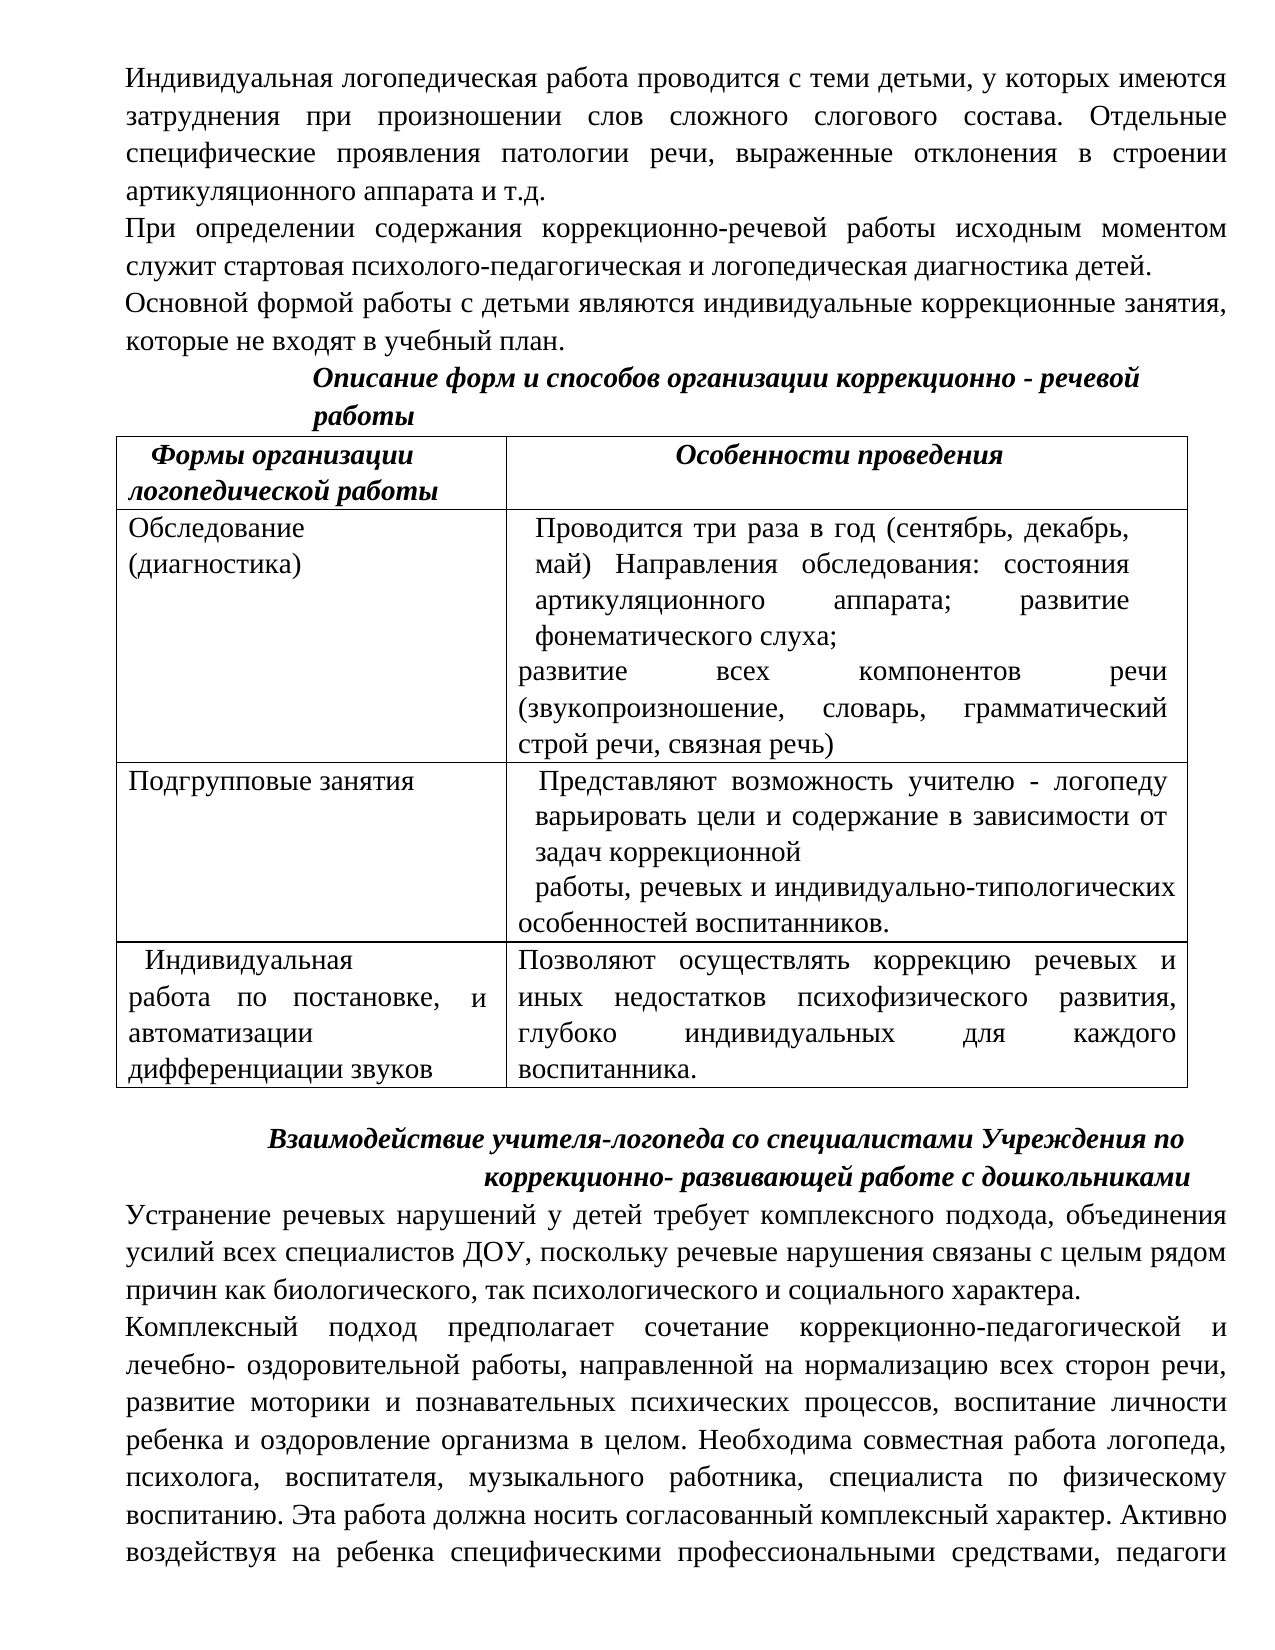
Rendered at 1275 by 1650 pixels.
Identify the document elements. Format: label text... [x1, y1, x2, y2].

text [124, 1309, 1228, 1568]
table_header Формы организации логопедической работы [117, 437, 470, 509]
table_cell [470, 763, 506, 941]
table_cell [470, 510, 506, 762]
text Основной формой работы с детьми являются индивидуальные коррекционные занятия, которые не входят в учебный план. [124, 285, 1228, 356]
table_cell Индивидуальная работа по постановке, автоматизации дифференциации звуков [117, 943, 470, 1087]
text При определении содержания коррекционно-речевой работы исходным моментом служит стартовая психолого-педагогическая и логопедическая диагностика детей. [124, 210, 1228, 281]
text Индивидуальная логопедическая работа проводится с теми детьми, у которых имеются затруднения при произношении слов сложного слогового состава. Отдельные специфические проявления патологии речи, выраженные отклонения в строении артикуляционного аппарата и т.д. [124, 60, 1228, 206]
table_header Особенности проведения [507, 437, 1187, 509]
text Описание форм и способов организации коррекционно - речевой работы [312, 360, 1219, 432]
table_cell Проводится три раза в год (сентябрь, декабрь, май) Направления обследования: состояния артикуляционного аппарата; развитие фонематического слуха; развитие всех компонентов речи (звукопроизношение, словарь, грамматический строй речи, связная речь) [507, 510, 1187, 762]
text Взаимодействие учителя-логопеда со специалистами Учреждения по коррекционно- развивающей работе с дошкольниками [236, 1121, 1219, 1193]
table_header [470, 437, 506, 509]
table_cell Обследование (диагностика) [117, 510, 470, 762]
table_cell Представляют возможность учителю - логопеду варьировать цели и содержание в зависимости от задач коррекционной работы, речевых и индивидуально-типологических особенностей воспитанников. [507, 763, 1187, 941]
table_cell Позволяют осуществлять коррекцию речевых и иных недостатков психофизического развития, глубоко индивидуальных для каждого воспитанника. [507, 943, 1187, 1087]
table_cell Подгрупповые занятия [117, 763, 470, 941]
table_cell и [470, 943, 506, 1087]
text Устранение речевых нарушений у детей требует комплексного подхода, объединения усилий всех специалистов ДОУ, поскольку речевые нарушения связаны с целым рядом причин как биологического, так психологического и социального характера. [124, 1197, 1228, 1306]
